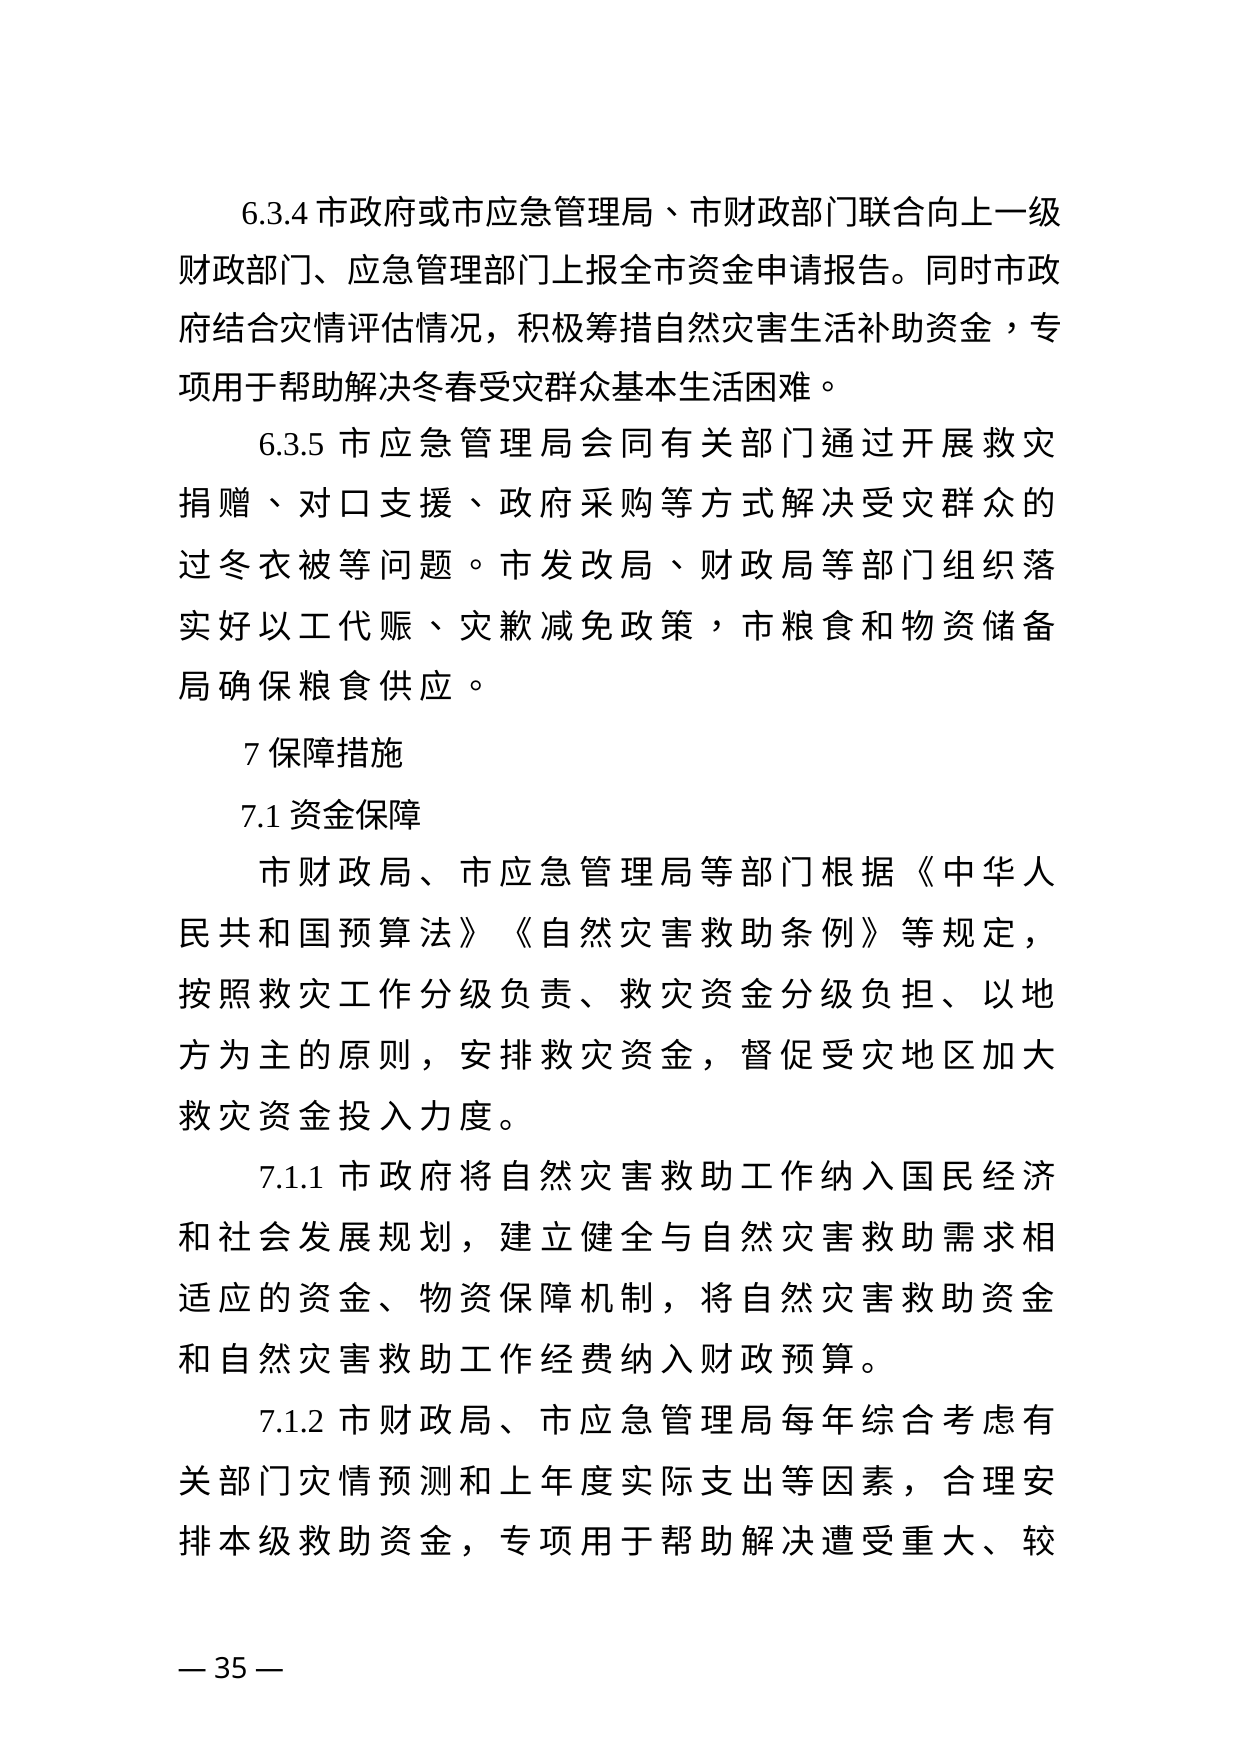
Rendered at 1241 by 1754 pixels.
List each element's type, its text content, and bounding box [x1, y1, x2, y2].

text 7 保障措施 [178, 715, 1062, 777]
text 6.3.5 市应急管理局会同有关部门通过开展救灾捐赠、对口支援、政府采购等方式解决受灾群众的过冬衣被等问题。市发改局、财政局等部门组织落实好以工代赈、灾歉减免政策，市粮食和物资储备局确保粮食供应。 [178, 411, 1062, 715]
text 市财政局、市应急管理局等部门根据《中华人民共和国预算法》《自然灾害救助条例》等规定，按照救灾工作分级负责、救灾资金分级负担、以地方为主的原则，安排救灾资金，督促受灾地区加大救灾资金投入力度。 [178, 840, 1062, 1144]
text 7.1 资金保障 [178, 777, 1062, 840]
text 6.3.4市政府或市应急管理局、市财政部门联合向上一级财政部门、应急管理部门上报全市资金申请报告。同时市政府结合灾情评估情况，积极筹措自然灾害生活补助资金，专项用于帮助解决冬春受灾群众基本生活困难。 [178, 177, 1062, 411]
text 7.1.1 市政府将自然灾害救助工作纳入国民经济和社会发展规划，建立健全与自然灾害救助需求相适应的资金、物资保障机制，将自然灾害救助资金和自然灾害救助工作经费纳入财政预算。 [178, 1144, 1062, 1387]
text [178, 1387, 1062, 1570]
